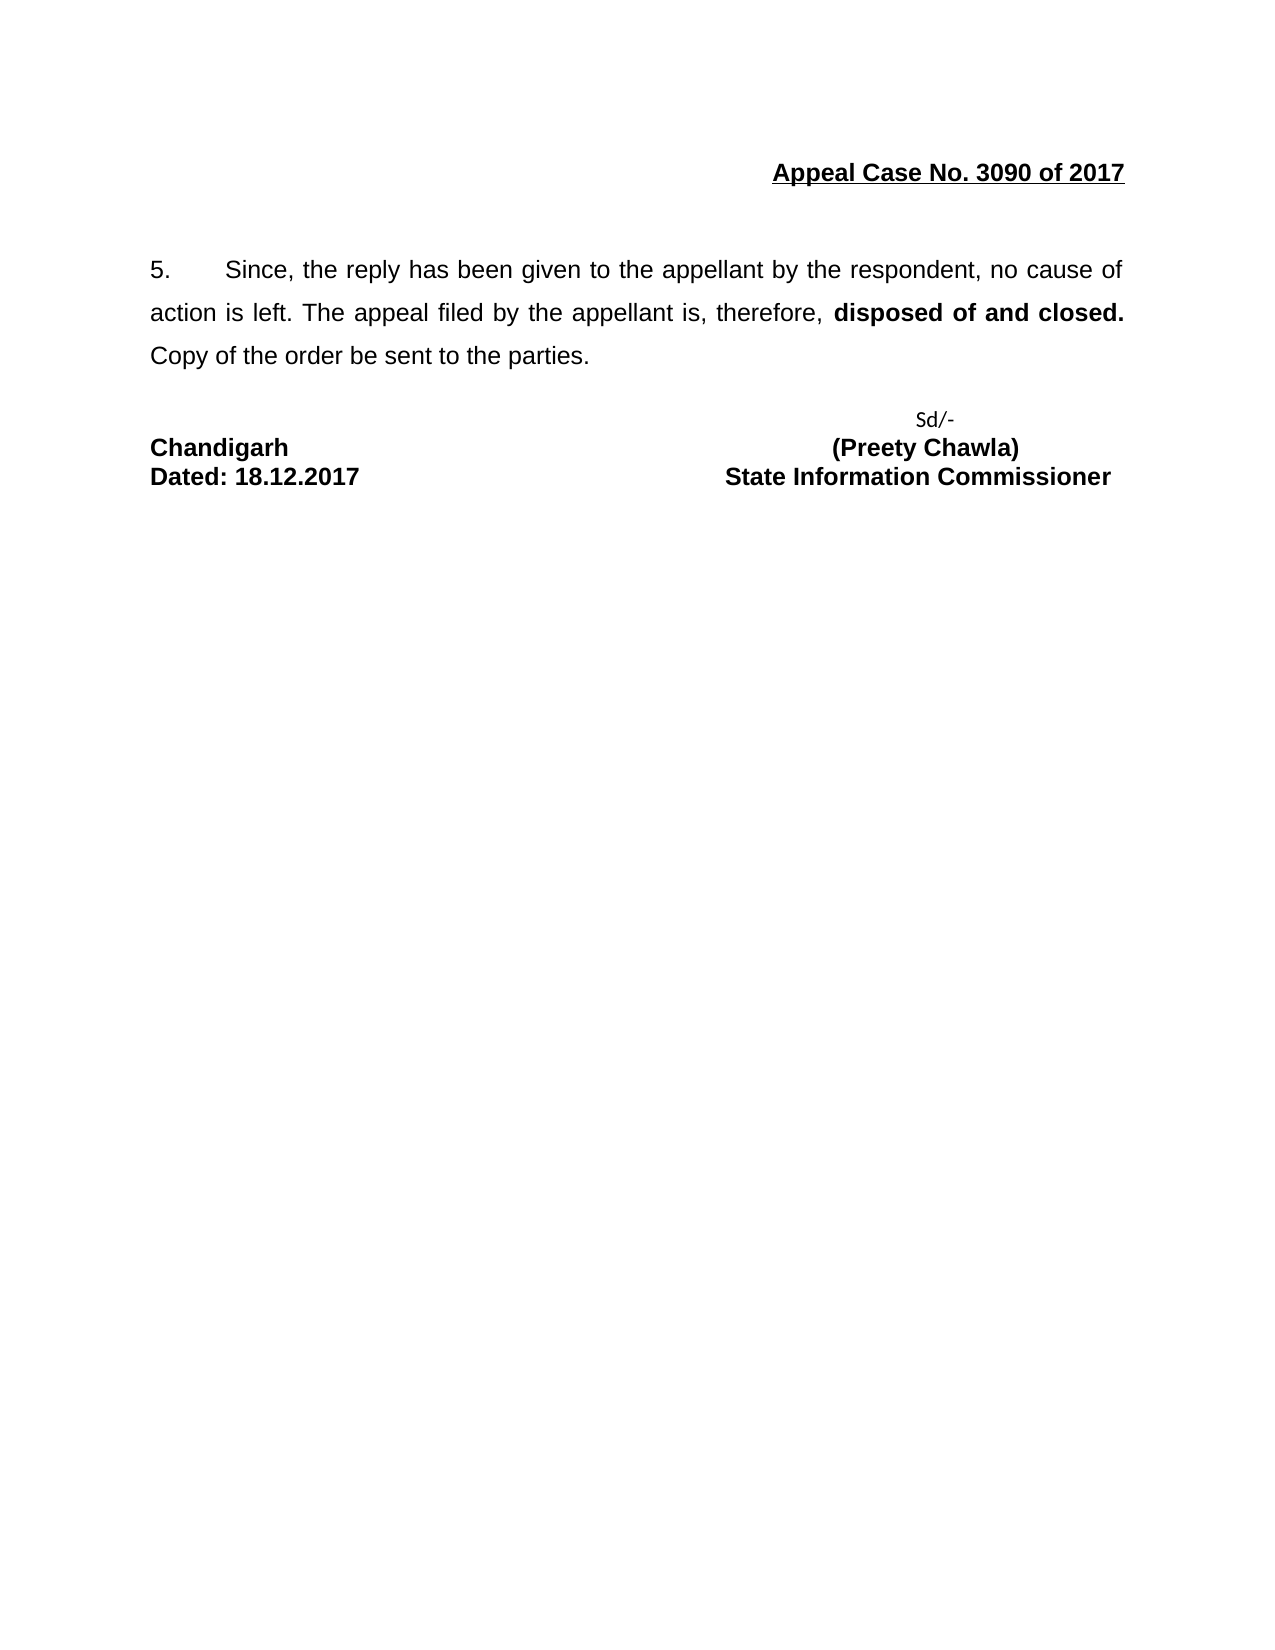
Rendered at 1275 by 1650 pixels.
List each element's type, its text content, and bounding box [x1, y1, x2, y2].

text Sd/- [150, 405, 1125, 433]
text Chandigarh (Preety Chawla) [150, 433, 1125, 462]
text 5. Since, the reply has been given to the appellant by the respondent, no cause of action is left. The appeal filed by the appellant is, therefore, disposed of and closed. Copy of the order be sent to the parties. [150, 255, 1125, 370]
text Dated: 18.12.2017 State Information Commissioner [150, 462, 1125, 490]
text Appeal Case No. 3090 of 2017 [150, 158, 1125, 186]
